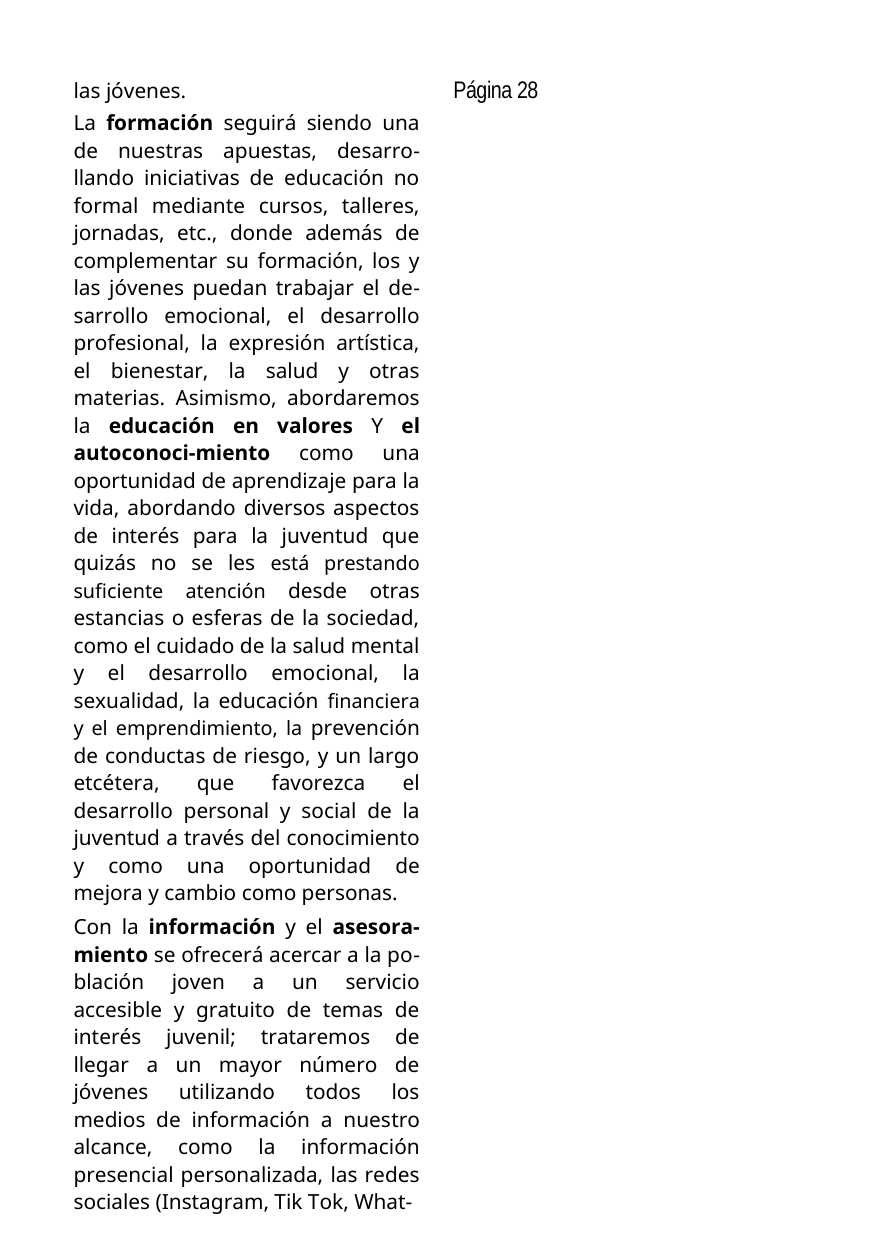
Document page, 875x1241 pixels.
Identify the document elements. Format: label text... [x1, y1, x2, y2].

text Con la información y el asesoramiento se ofrecerá acercar a la población joven a un servicio accesible y gratuito de temas de interés juvenil; trataremos de llegar a un mayor número de jóvenes utilizando todos los medios de información a nuestro alcance, como la información presencial personalizada, las redes sociales (Instagram, Tik Tok, What- [73, 912, 420, 1215]
text las jóvenes. [73, 79, 420, 103]
text Página 28 [453, 79, 799, 104]
text La formación seguirá siendo una de nuestras apuestas, desarrollando iniciativas de educación no formal mediante cursos, talleres, jornadas, etc., donde además de complementar su formación, los y las jóvenes puedan trabajar el desarrollo emocional, el desarrollo profesional, la expresión artística, el bienestar, la salud y otras materias. Asimismo, abordaremos la educación en valores Y el autoconoci-miento como una oportunidad de aprendizaje para la vida, abordando diversos aspectos de interés para la juventud que quizás no se les está prestando suficiente atención desde otras estancias o esferas de la sociedad, como el cuidado de la salud mental y el desarrollo emocional, la sexualidad, la educación financiera y el emprendimiento, la prevención de conductas de riesgo, y un largo etcétera, que favorezca el desarrollo personal y social de la juventud a través del conocimiento y como una oportunidad de mejora y cambio como personas. [73, 108, 420, 906]
